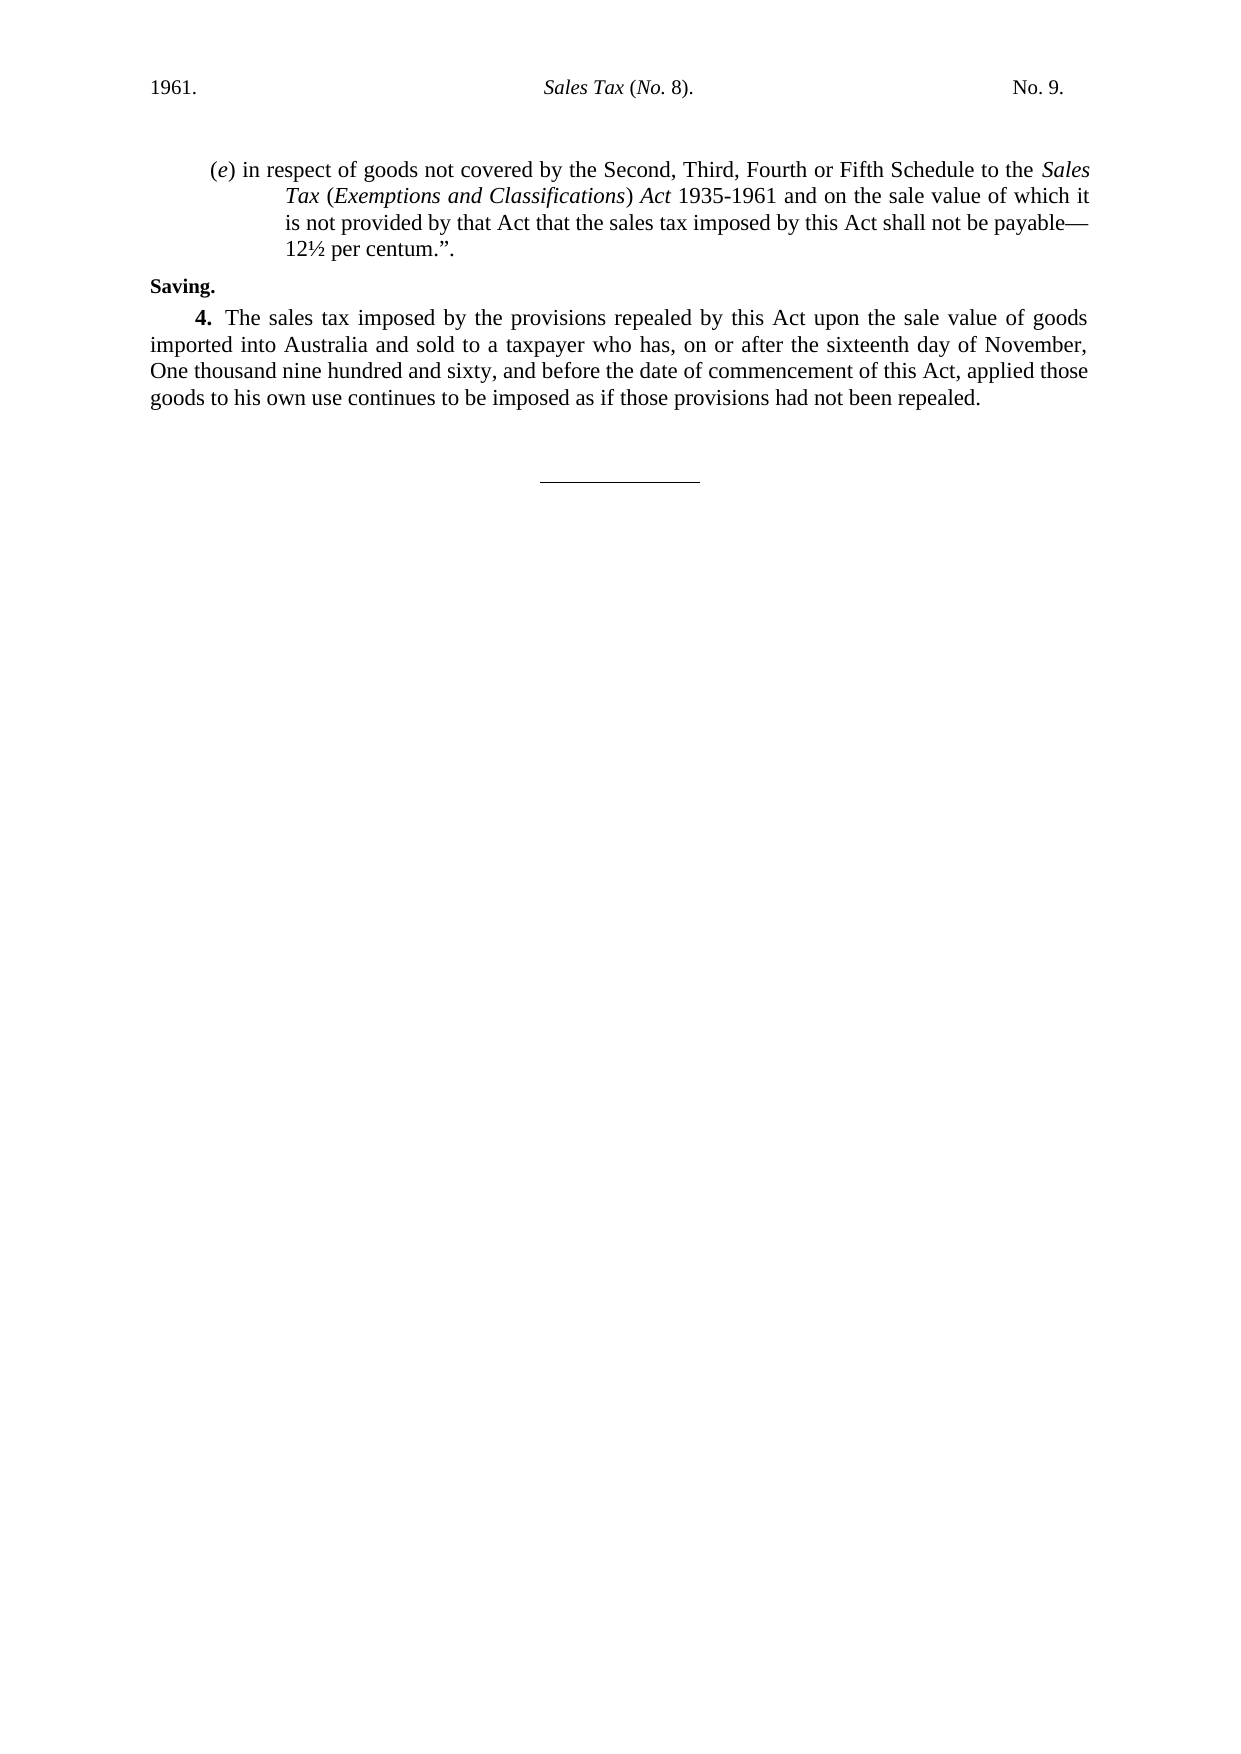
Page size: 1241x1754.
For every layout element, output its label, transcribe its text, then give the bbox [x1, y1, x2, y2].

text 4. The sales tax imposed by the provisions repealed by this Act upon the sale value of goods imported into Australia and sold to a taxpayer who has, on or after the sixteenth day of November, One thousand nine hundred and sixty, and before the date of commencement of this Act, applied those goods to his own use continues to be imposed as if those provisions had not been repealed. [150, 304, 1090, 410]
text (e) in respect of goods not covered by the Second, Third, Fourth or Fifth Schedule to the Sales Tax (Exemptions and Classifications) Act 1935-1961 and on the sale value of which it is not provided by that Act that the sales tax imposed by this Act shall not be payable—12½ per centum.”. [210, 156, 1090, 262]
text Saving. [150, 274, 1090, 298]
